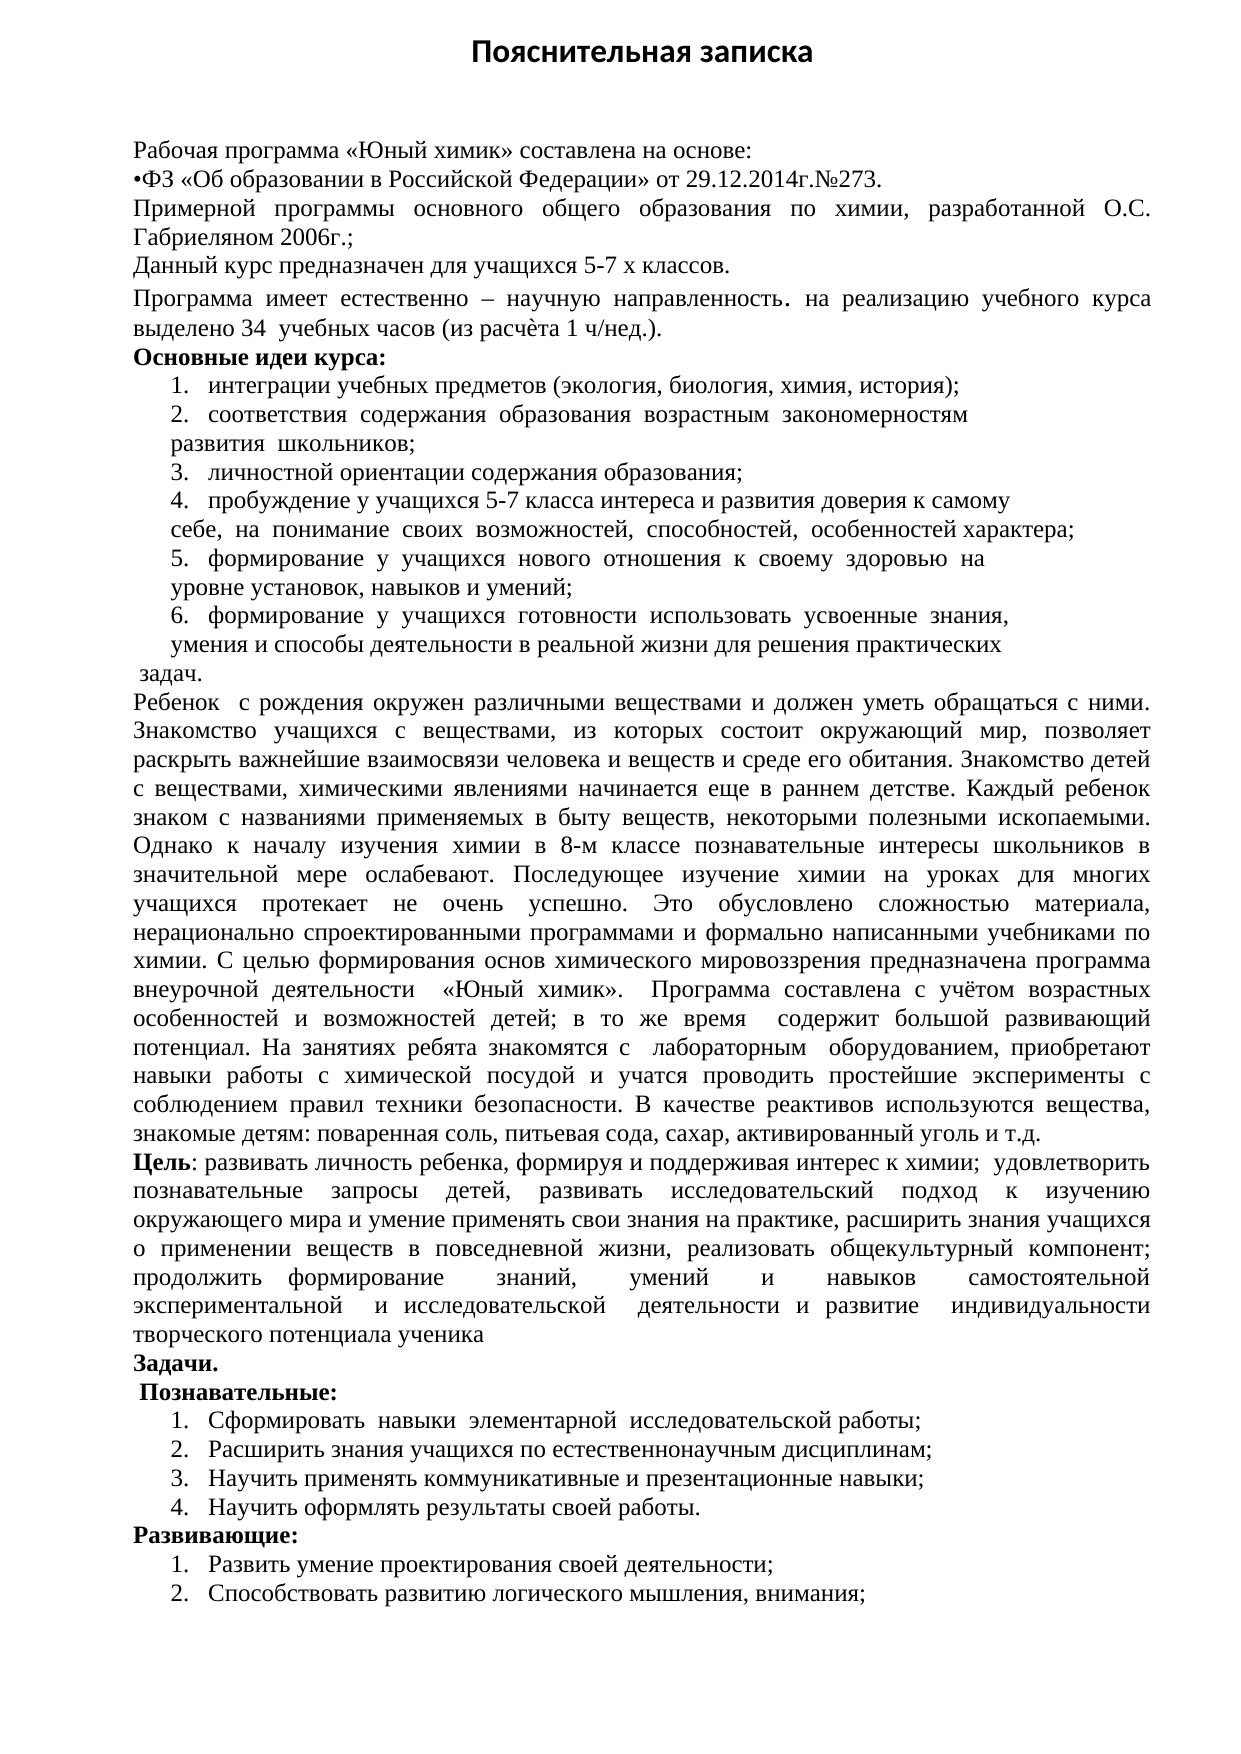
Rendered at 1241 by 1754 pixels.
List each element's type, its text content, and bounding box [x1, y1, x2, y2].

text Ребенок с рождения окружен различными веществами и должен уметь обращаться с ними. Знакомство учащихся с веществами, из которых состоит окружающий мир, позволяет раскрыть важнейшие взаимосвязи человека и веществ и среде его обитания. Знакомство детей с веществами, химическими явлениями начинается еще в раннем детстве. Каждый ребенок знаком с названиями применяемых в быту веществ, некоторыми полезными ископаемыми. Однако к началу изучения химии в 8-м классе познавательные интересы школьников в значительной мере ослабевают. Последующее изучение химии на уроках для многих учащихся протекает не очень успешно. Это обусловлено сложностью материала, нерационально спроектированными программами и формально написанными учебниками по химии. С целью формирования основ химического мировоззрения предназначена программа внеурочной деятельности «Юный химик». Программа составлена с учётом возрастных особенностей и возможностей детей; в то же время содержит большой развивающий потенциал. На занятиях ребята знакомятся с лабораторным оборудованием, приобретают навыки работы с химической посудой и учатся проводить простейшие эксперименты с соблюдением правил техники безопасности. В качестве реактивов используются вещества, знакомые детям: поваренная соль, питьевая сода, сахар, активированный уголь и т.д. [133, 687, 1152, 1147]
list Способствовать развитию логического мышления, внимания; [170, 1578, 1152, 1607]
text Задачи. [133, 1348, 1152, 1377]
text умения и способы деятельности в реальной жизни для решения практических [170, 629, 1152, 658]
list пробуждение у учащихся 5-7 класса интереса и развития доверия к самому [170, 485, 1152, 514]
text Развивающие: [133, 1520, 1152, 1549]
list соответствия содержания образования возрастным закономерностям [170, 399, 1152, 428]
text Примерной программы основного общего образования по химии, разработанной О.С. Габриеляном 2006г.; [133, 193, 1152, 251]
text уровне установок, навыков и умений; [170, 572, 1152, 600]
list интеграции учебных предметов (экология, биология, химия, история); [170, 370, 1152, 399]
text Познавательные: [133, 1377, 1152, 1405]
text Пояснительная записка [133, 29, 1152, 70]
list Развить умение проектирования своей деятельности; [170, 1549, 1152, 1578]
text Основные идеи курса: [133, 342, 1152, 370]
text Программа имеет естественно – научную направленность. на реализацию учебного курса выделено 34 учебных часов (из расчѐта 1 ч/нед.). [133, 279, 1152, 342]
text •ФЗ «Об образовании в Российской Федерации» от 29.12.2014г.№273. [133, 164, 1152, 193]
list Научить применять коммуникативные и презентационные навыки; [170, 1463, 1152, 1492]
list Расширить знания учащихся по естественнонаучным дисциплинам; [170, 1434, 1152, 1463]
list личностной ориентации содержания образования; [170, 457, 1152, 485]
text Рабочая программа «Юный химик» составлена на основе: [133, 136, 1152, 164]
list формирование у учащихся нового отношения к своему здоровью на [170, 543, 1152, 572]
text Данный курс предназначен для учащихся 5-7 х классов. [133, 251, 1152, 279]
list Сформировать навыки элементарной исследовательской работы; [170, 1405, 1152, 1434]
list формирование у учащихся готовности использовать усвоенные знания, [170, 600, 1152, 629]
text задач. [133, 658, 1152, 687]
list Научить оформлять результаты своей работы. [170, 1492, 1152, 1520]
text Цель: развивать личность ребенка, формируя и поддерживая интерес к химии; удовлетворить познавательные запросы детей, развивать исследовательский подход к изучению окружающего мира и умение применять свои знания на практике, расширить знания учащихся о применении веществ в повседневной жизни, реализовать общекультурный компонент; продолжить формирование знаний, умений и навыков самостоятельной экспериментальной и исследовательской деятельности и развитие индивидуальности творческого потенциала ученика [133, 1147, 1152, 1348]
text себе, на понимание своих возможностей, способностей, особенностей характера; [170, 514, 1152, 543]
text развития школьников; [170, 428, 1152, 457]
